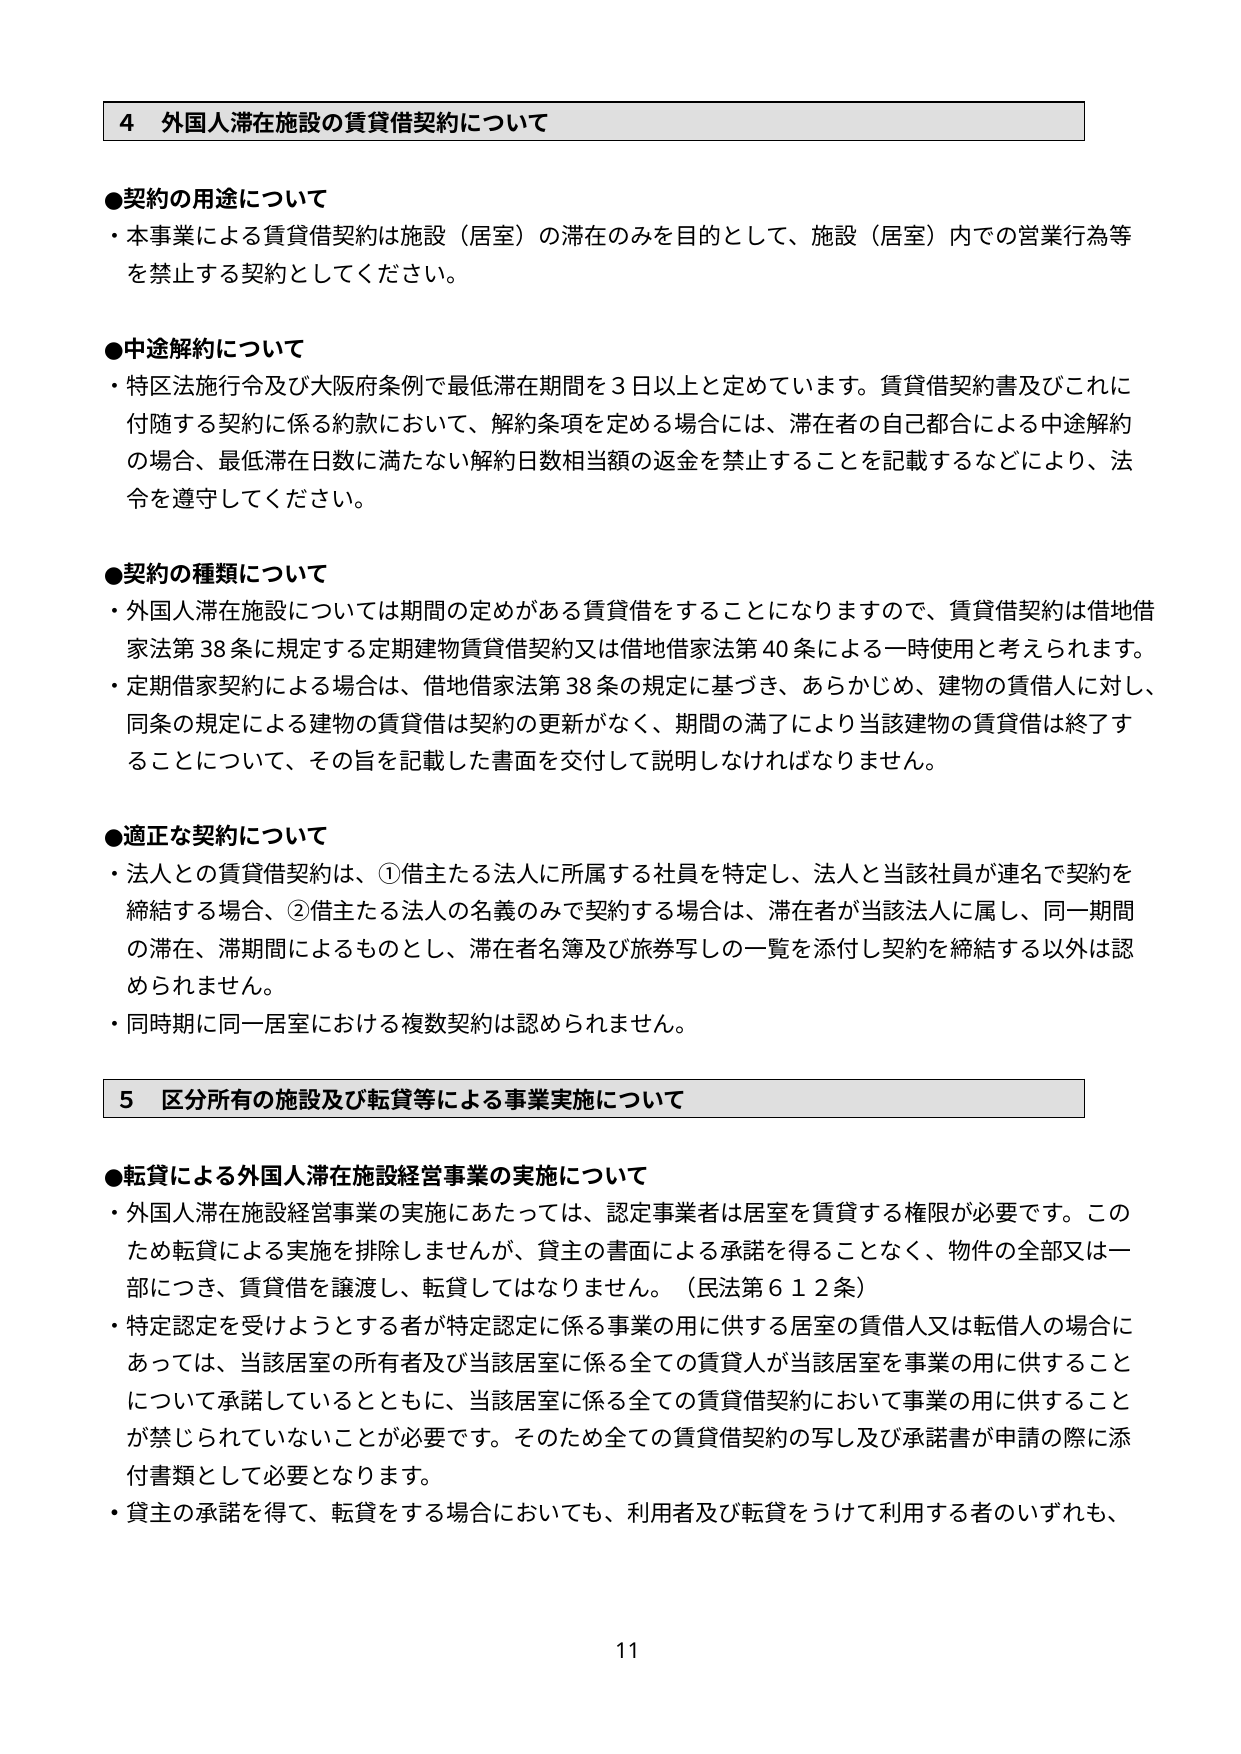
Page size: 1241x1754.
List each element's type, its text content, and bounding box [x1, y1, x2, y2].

table_header ５ 区分所有の施設及び転貸等による事業実施について [104, 1080, 1084, 1117]
text ・法人との賃貸借契約は、①借主たる法人に所属する社員を特定し、法人と当該社員が連名で契約を締結する場合、②借主たる法人の名義のみで契約する場合は、滞在者が当該法人に属し、同一期間の滞在、滞期間によるものとし、滞在者名簿及び旅券写しの一覧を添付し契約を締結する以外は認められません。 [103, 853, 1152, 1003]
text ●契約の用途について [103, 178, 1152, 216]
text ・特定認定を受けようとする者が特定認定に係る事業の用に供する居室の賃借人又は転借人の場合にあっては、当該居室の所有者及び当該居室に係る全ての賃貸人が当該居室を事業の用に供することについて承諾しているとともに、当該居室に係る全ての賃貸借契約において事業の用に供することが禁じられていないことが必要です。そのため全ての賃貸借契約の写し及び承諾書が申請の際に添付書類として必要となります。 [103, 1306, 1152, 1493]
text ●中途解約について [103, 328, 1152, 366]
text ・特区法施行令及び大阪府条例で最低滞在期間を３日以上と定めています。賃貸借契約書及びこれに付随する契約に係る約款において、解約条項を定める場合には、滞在者の自己都合による中途解約の場合、最低滞在日数に満たない解約日数相当額の返金を禁止することを記載するなどにより、法令を遵守してください。 [103, 366, 1152, 516]
text ・外国人滞在施設については期間の定めがある賃貸借をすることになりますので、賃貸借契約は借地借家法第38条に規定する定期建物賃貸借契約又は借地借家法第40条による一時使用と考えられます。 [103, 591, 1166, 666]
text ・定期借家契約による場合は、借地借家法第38条の規定に基づき、あらかじめ、建物の賃借人に対し、同条の規定による建物の賃貸借は契約の更新がなく、期間の満了により当該建物の賃貸借は終了することについて、その旨を記載した書面を交付して説明しなければなりません。 [103, 666, 1152, 778]
text ・本事業による賃貸借契約は施設（居室）の滞在のみを目的として、施設（居室）内での営業行為等を禁止する契約としてください。 [103, 216, 1152, 291]
text ●適正な契約について [103, 816, 1152, 853]
text ●契約の種類について [103, 553, 1152, 591]
table_header ４ 外国人滞在施設の賃貸借契約について [104, 103, 1084, 140]
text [103, 1493, 1152, 1531]
text ・外国人滞在施設経営事業の実施にあたっては、認定事業者は居室を賃貸する権限が必要です。このため転貸による実施を排除しませんが、貸主の書面による承諾を得ることなく、物件の全部又は一部につき、賃貸借を譲渡し、転貸してはなりません。（民法第６１２条） [103, 1193, 1152, 1306]
text ●転貸による外国人滞在施設経営事業の実施について [103, 1156, 1152, 1193]
text ・同時期に同一居室における複数契約は認められません。 [103, 1003, 1152, 1041]
